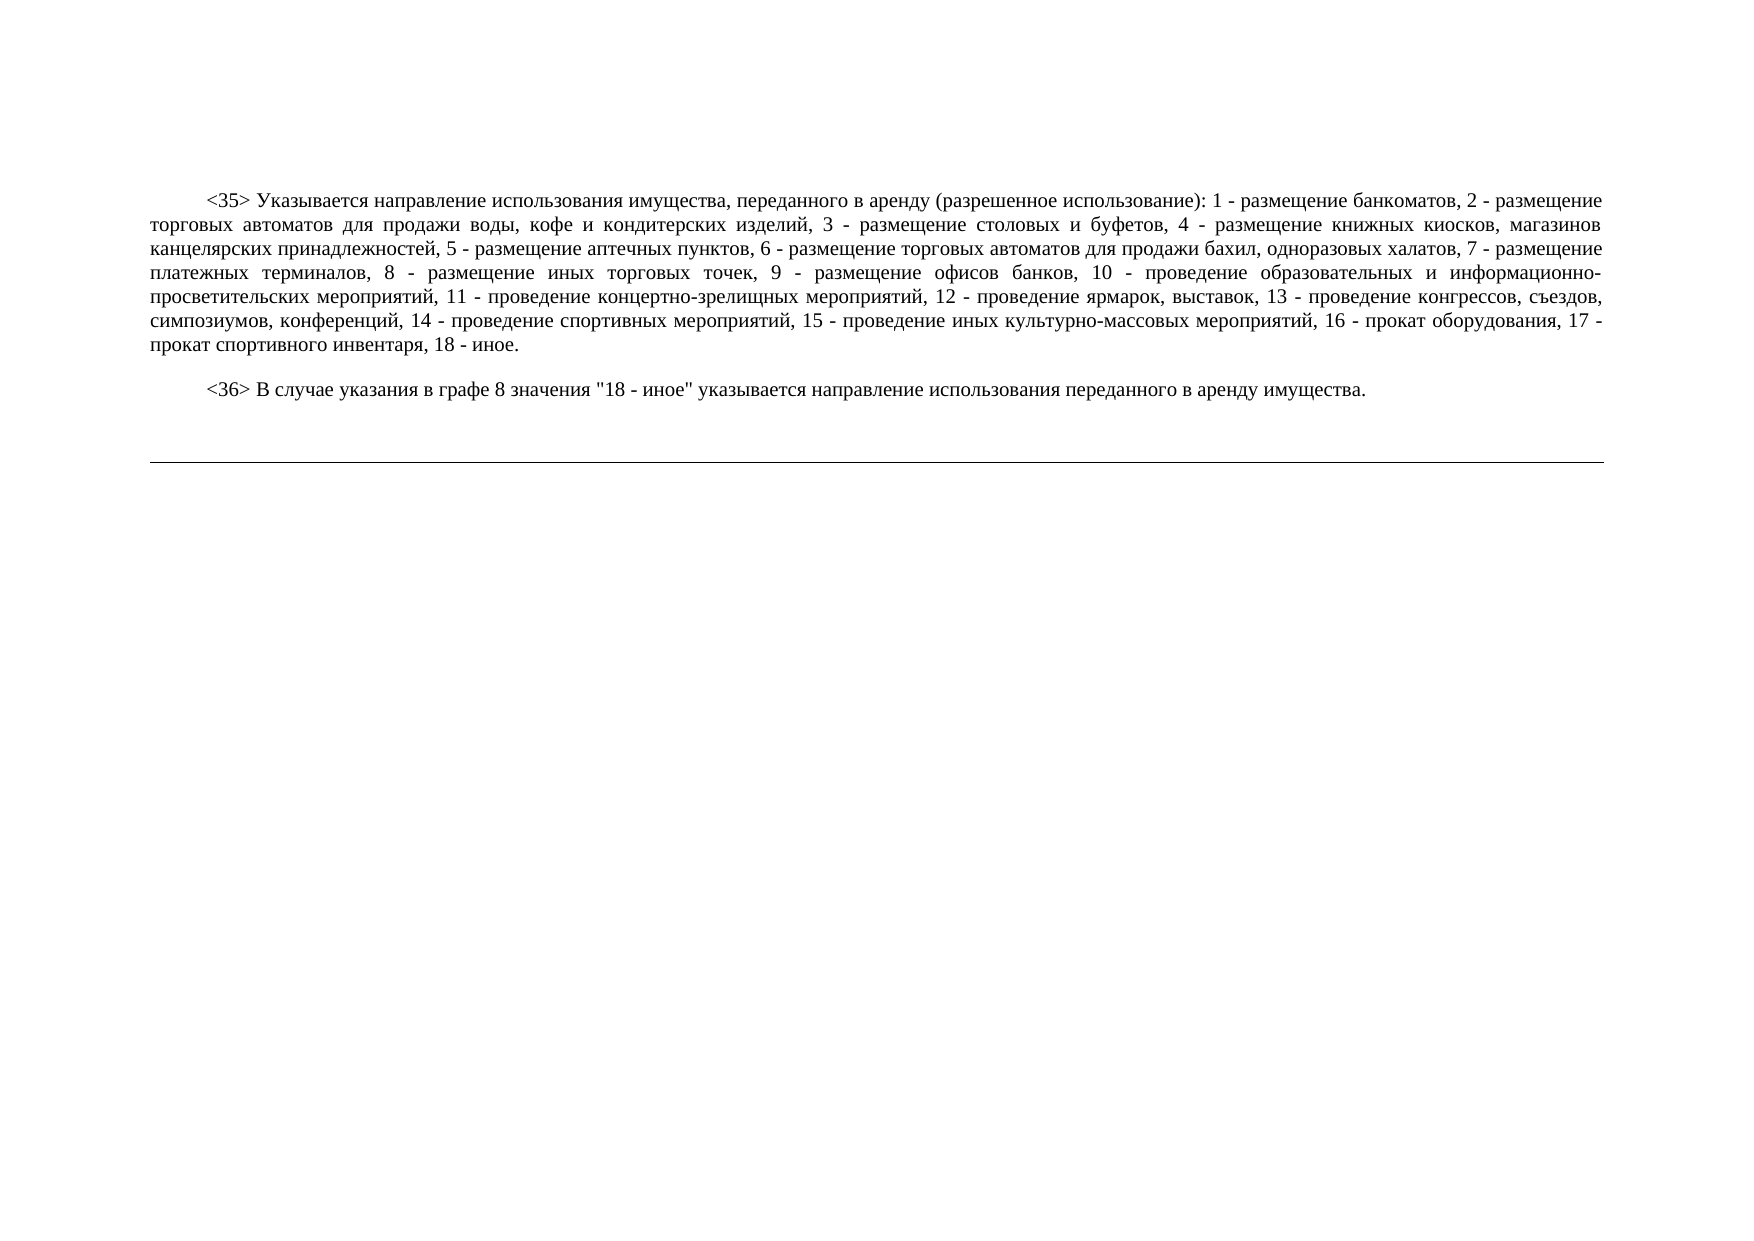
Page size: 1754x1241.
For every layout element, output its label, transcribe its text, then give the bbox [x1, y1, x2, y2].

text <35> Указывается направление использования имущества, переданного в аренду (разрешенное использование): 1 - размещение банкоматов, 2 - размещение торговых автоматов для продажи воды, кофе и кондитерских изделий, 3 - размещение столовых и буфетов, 4 - размещение книжных киосков, магазинов канцелярских принадлежностей, 5 - размещение аптечных пунктов, 6 - размещение торговых автоматов для продажи бахил, одноразовых халатов, 7 - размещение платежных терминалов, 8 - размещение иных торговых точек, 9 - размещение офисов банков, 10 - проведение образовательных и информационно-просветительских мероприятий, 11 - проведение концертно-зрелищных мероприятий, 12 - проведение ярмарок, выставок, 13 - проведение конгрессов, съездов, симпозиумов, конференций, 14 - проведение спортивных мероприятий, 15 - проведение иных культурно-массовых мероприятий, 16 - прокат оборудования, 17 - прокат спортивного инвентаря, 18 - иное. [150, 187, 1604, 356]
text <36> В случае указания в графе 8 значения "18 - иное" указывается направление использования переданного в аренду имущества. [150, 377, 1604, 401]
